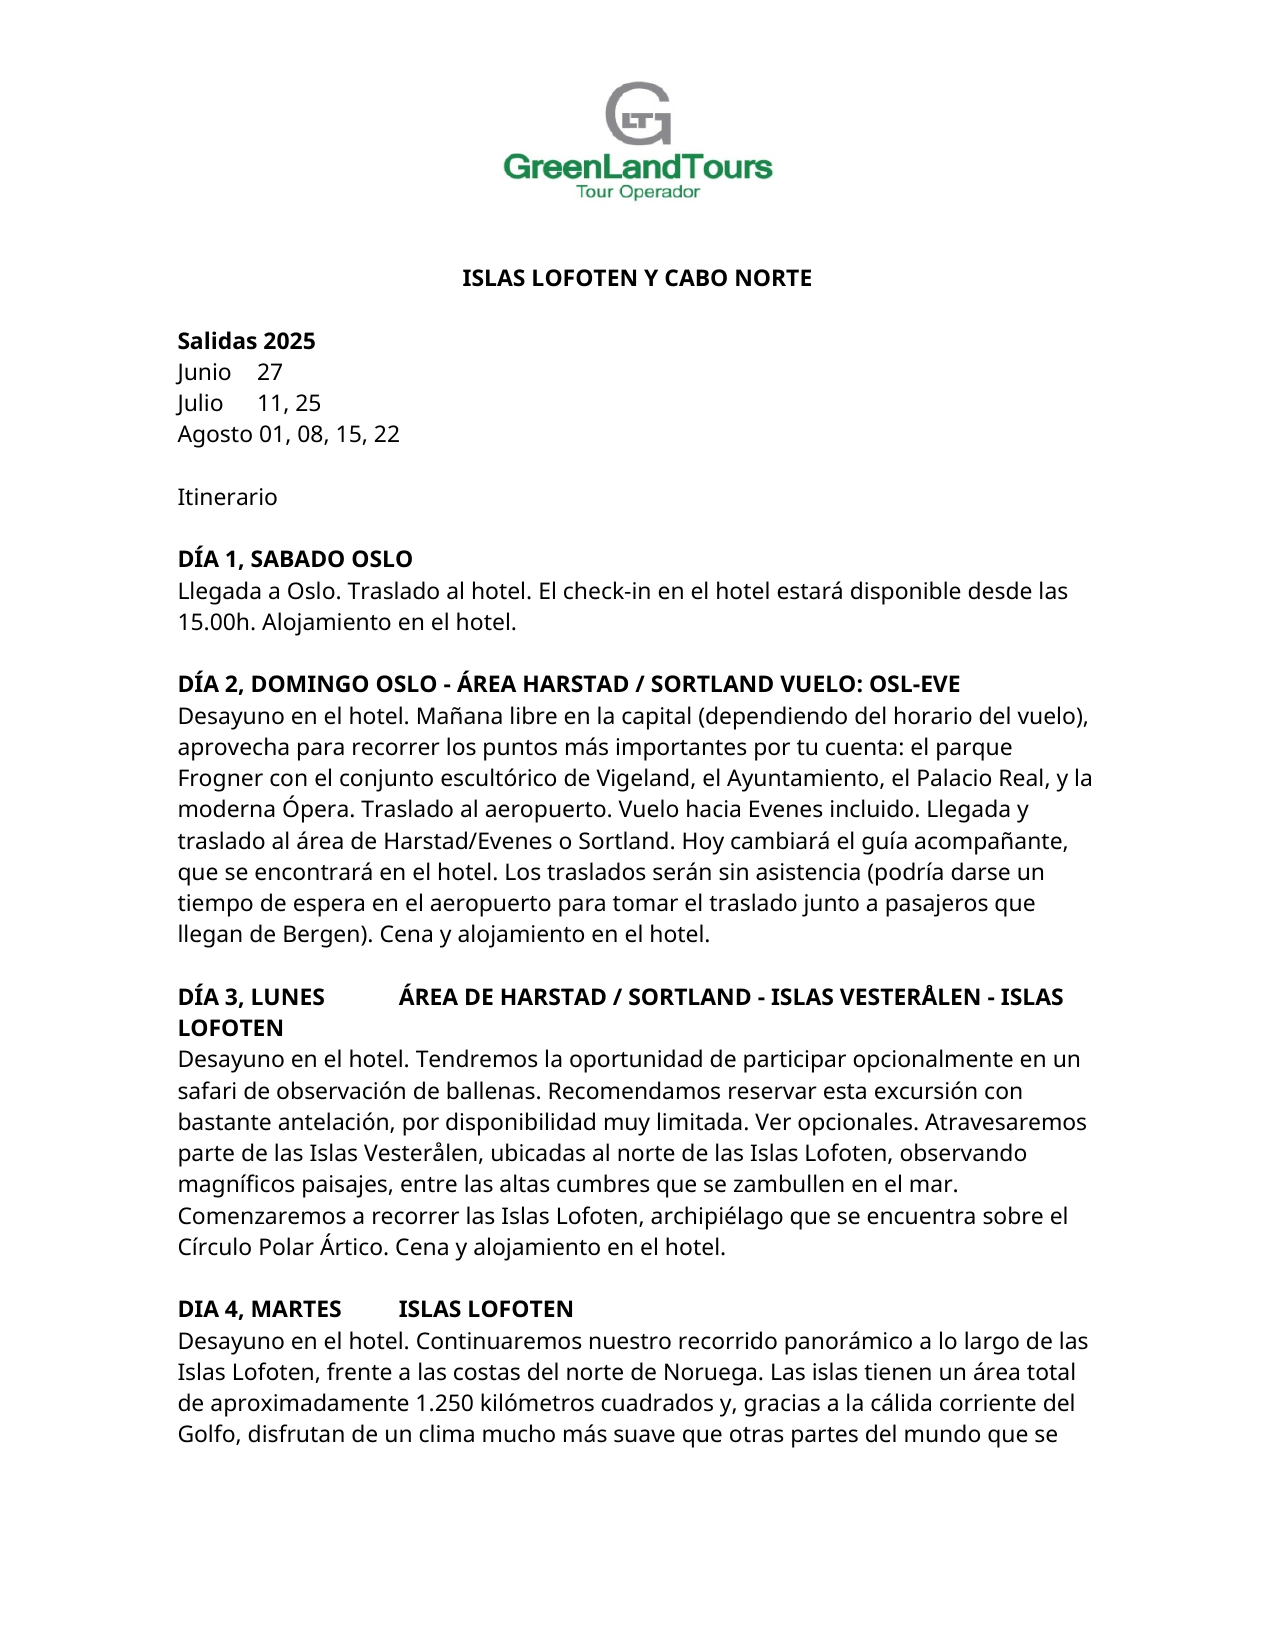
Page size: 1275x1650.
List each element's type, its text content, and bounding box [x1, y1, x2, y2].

text DIA 4, MARTES ISLAS LOFOTEN [177, 1293, 1098, 1324]
text DÍA 3, LUNES ÁREA DE HARSTAD / SORTLAND - ISLAS VESTERÅLEN - ISLAS LOFOTEN [177, 981, 1098, 1043]
picture [470, 73, 805, 207]
text Agosto 01, 08, 15, 22 [177, 418, 1098, 449]
text Itinerario [177, 481, 1098, 512]
text DÍA 2, DOMINGO OSLO - ÁREA HARSTAD / SORTLAND VUELO: OSL-EVE [177, 668, 1098, 699]
text DÍA 1, SABADO OSLO [177, 543, 1098, 574]
text Salidas 2025 [177, 324, 1098, 356]
text Junio 27 [177, 356, 1098, 387]
text Desayuno en el hotel. Tendremos la oportunidad de participar opcionalmente en un safari de observación de ballenas. Recomendamos reservar esta excursión con bastante antelación, por disponibilidad muy limitada. Ver opcionales. Atravesaremos parte de las Islas Vesterålen, ubicadas al norte de las Islas Lofoten, observando magníficos paisajes, entre las altas cumbres que se zambullen en el mar. Comenzaremos a recorrer las Islas Lofoten, archipiélago que se encuentra sobre el Círculo Polar Ártico. Cena y alojamiento en el hotel. [177, 1043, 1098, 1262]
text Desayuno en el hotel. Mañana libre en la capital (dependiendo del horario del vuelo), aprovecha para recorrer los puntos más importantes por tu cuenta: el parque Frogner con el conjunto escultórico de Vigeland, el Ayuntamiento, el Palacio Real, y la moderna Ópera. Traslado al aeropuerto. Vuelo hacia Evenes incluido. Llegada y traslado al área de Harstad/Evenes o Sortland. Hoy cambiará el guía acompañante, que se encontrará en el hotel. Los traslados serán sin asistencia (podría darse un tiempo de espera en el aeropuerto para tomar el traslado junto a pasajeros que llegan de Bergen). Cena y alojamiento en el hotel. [177, 699, 1098, 949]
text ISLAS LOFOTEN Y CABO NORTE [177, 262, 1098, 293]
text Julio 11, 25 [177, 387, 1098, 418]
text Llegada a Oslo. Traslado al hotel. El check-in en el hotel estará disponible desde las 15.00h. Alojamiento en el hotel. [177, 574, 1098, 637]
